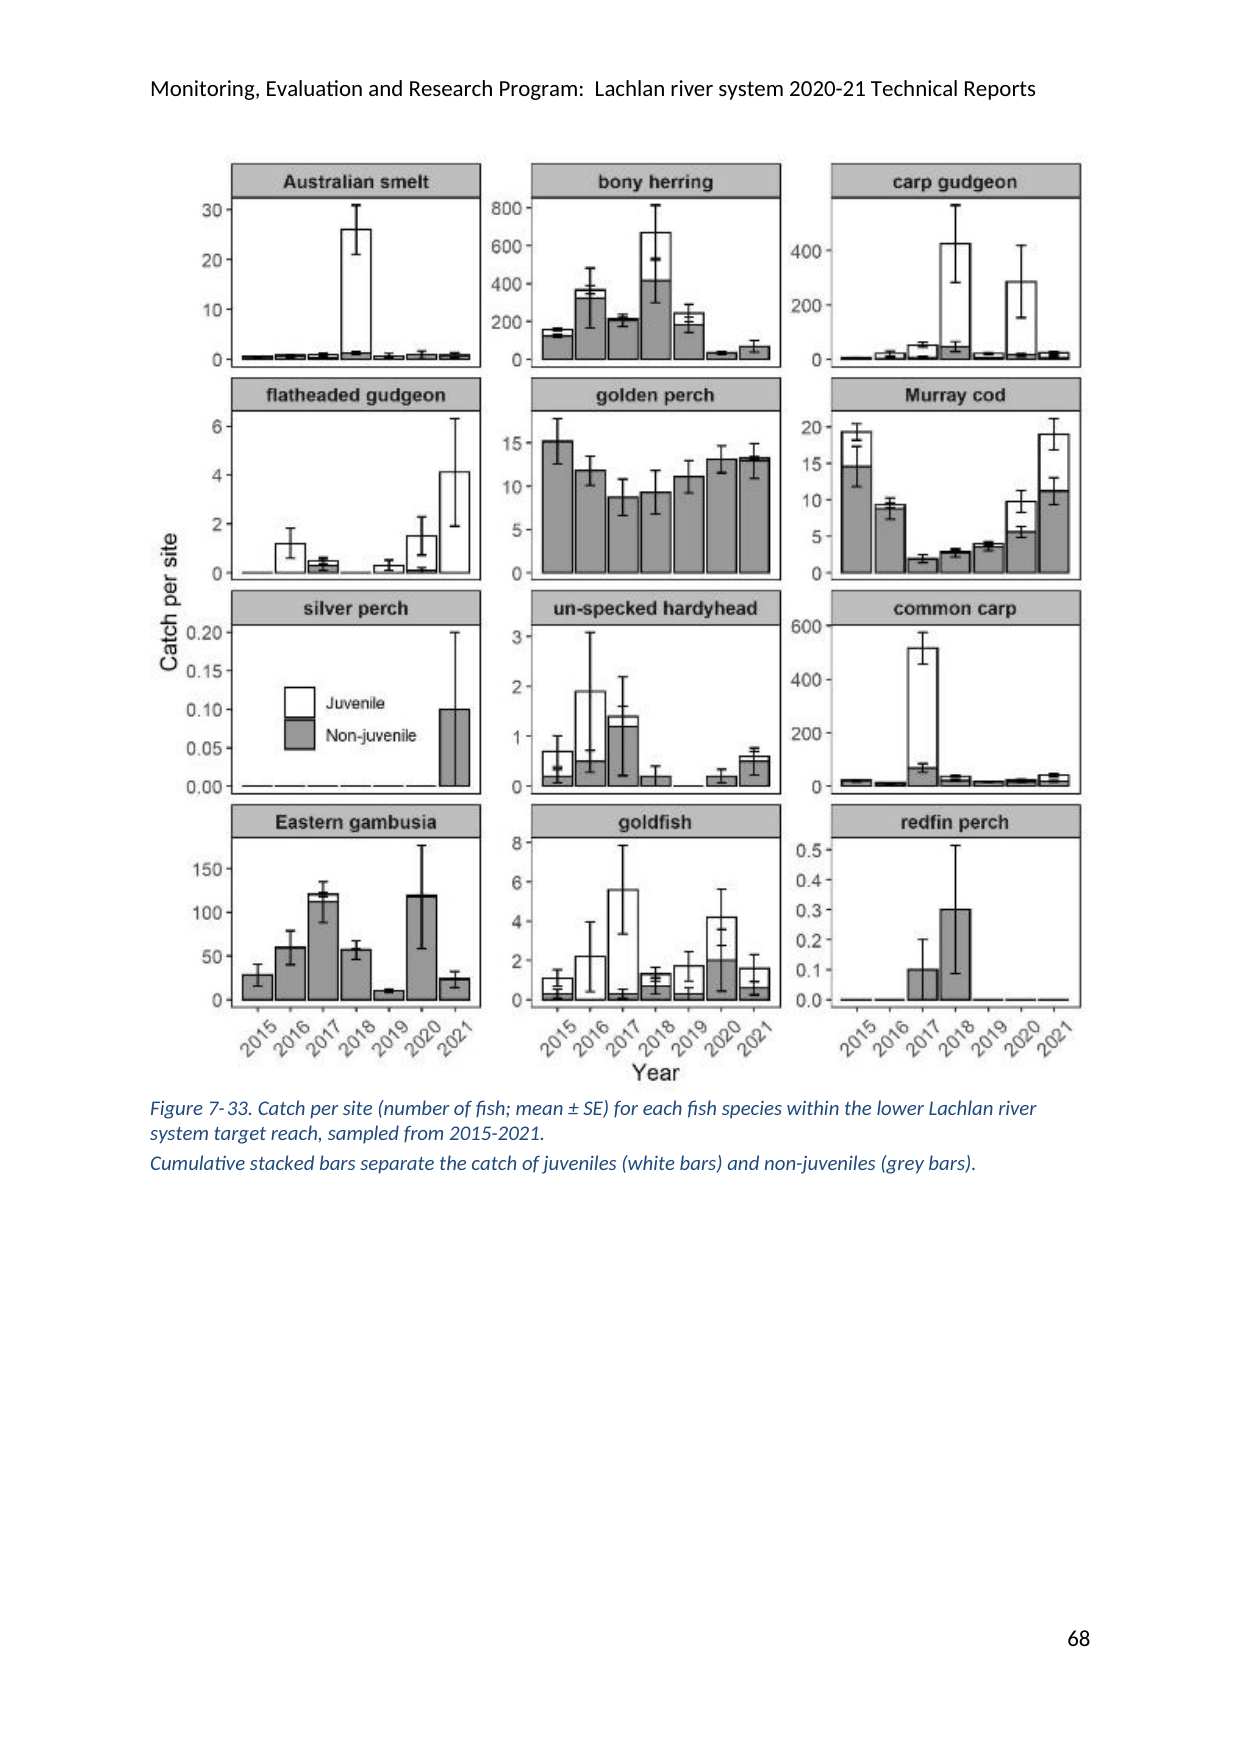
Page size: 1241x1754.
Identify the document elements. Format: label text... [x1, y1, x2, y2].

text Cumulative stacked bars separate the catch of juveniles (white bars) and non-juveniles (grey bars). [150, 1150, 1090, 1175]
picture [150, 154, 1091, 1095]
